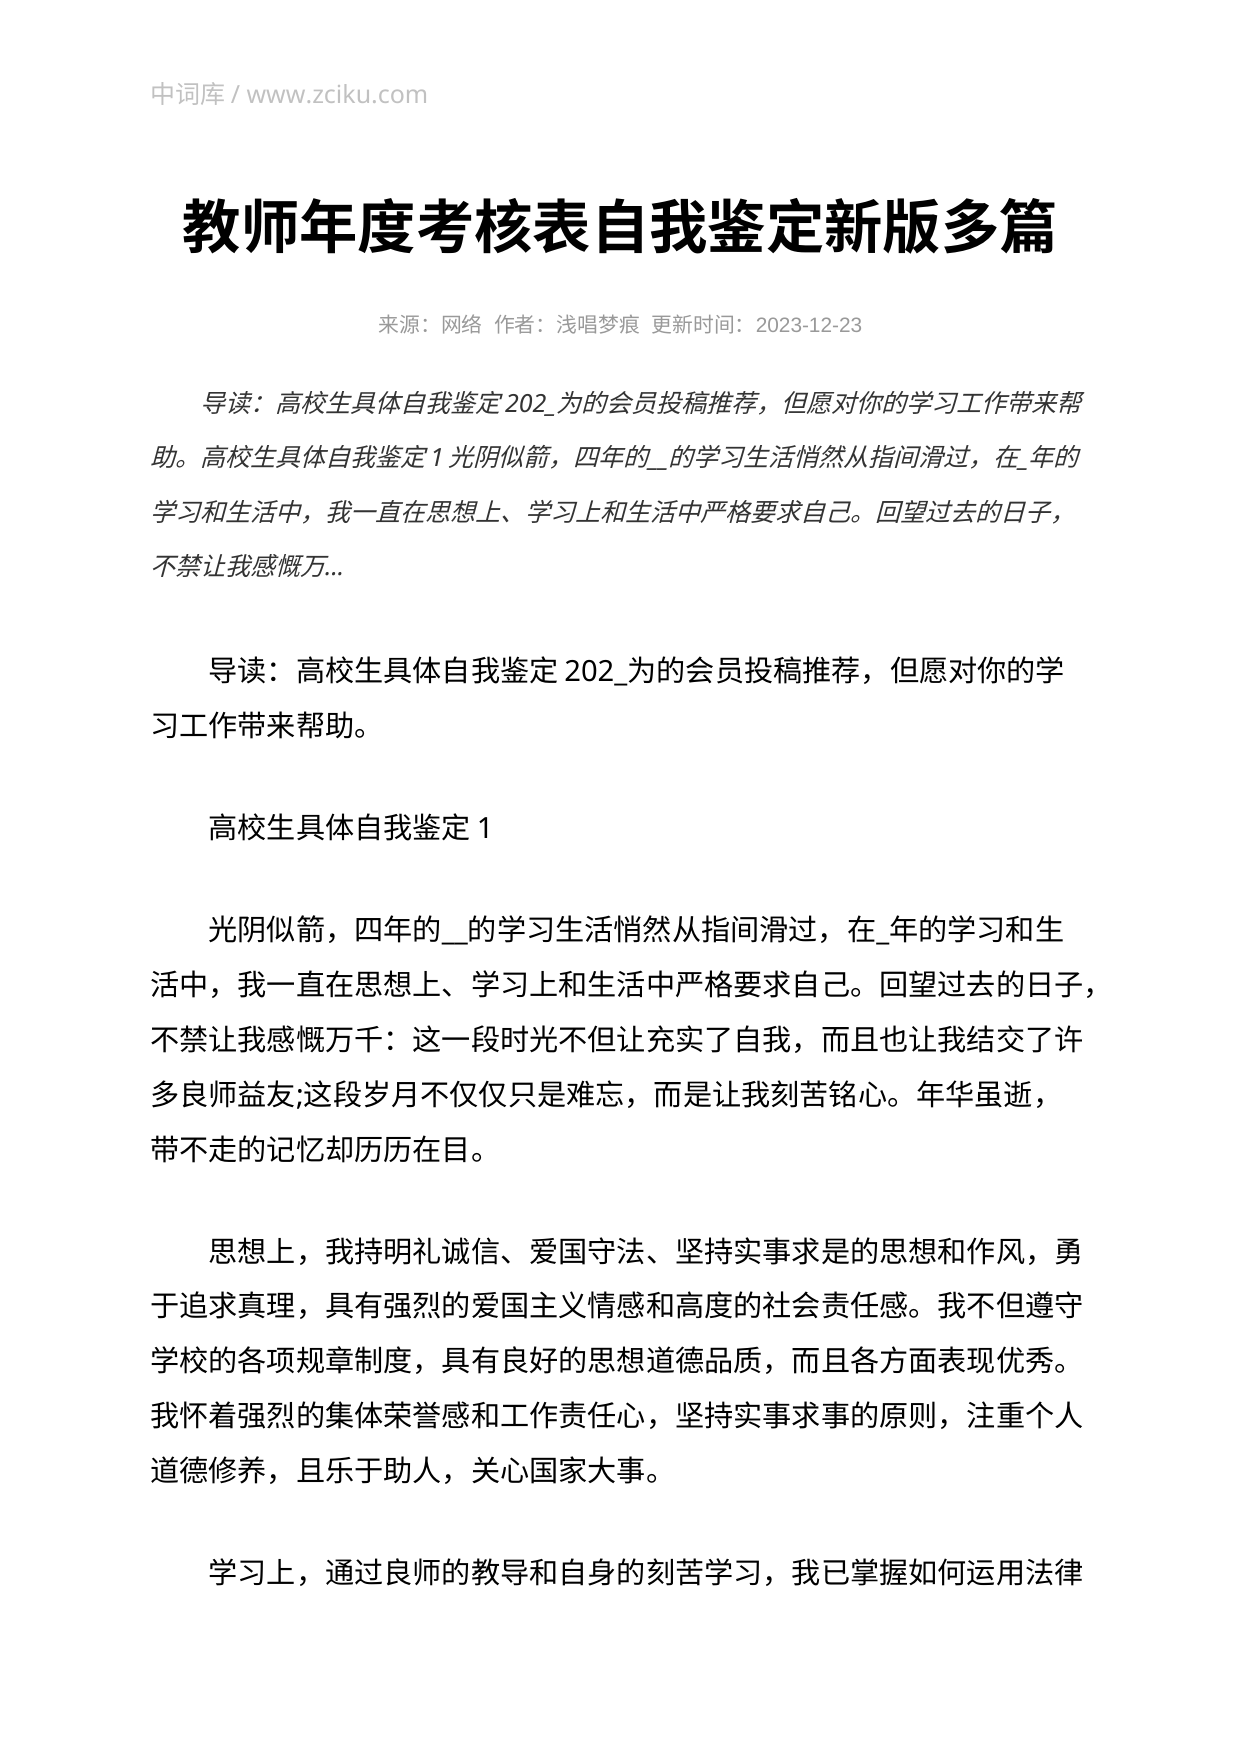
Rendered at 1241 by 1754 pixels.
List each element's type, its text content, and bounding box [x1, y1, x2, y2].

text 高校生具体自我鉴定1 [150, 804, 1090, 847]
text 导读：高校生具体自我鉴定202_为的会员投稿推荐，但愿对你的学习工作带来帮助。 [150, 648, 1090, 745]
text 光阴似箭，四年的__的学习生活悄然从指间滑过，在_年的学习和生活中，我一直在思想上、学习上和生活中严格要求自己。回望过去的日子，不禁让我感慨万千：这一段时光不但让充实了自我，而且也让我结交了许多良师益友;这段岁月不仅仅只是难忘，而是让我刻苦铭心。年华虽逝，带不走的记忆却历历在目。 [150, 907, 1090, 1169]
text 导读：高校生具体自我鉴定202_为的会员投稿推荐，但愿对你的学习工作带来帮助。高校生具体自我鉴定1光阴似箭，四年的__的学习生活悄然从指间滑过，在_年的学习和生活中，我一直在思想上、学习上和生活中严格要求自己。回望过去的日子，不禁让我感慨万... [150, 383, 1090, 583]
text 思想上，我持明礼诚信、爱国守法、坚持实事求是的思想和作风，勇于追求真理，具有强烈的爱国主义情感和高度的社会责任感。我不但遵守学校的各项规章制度，具有良好的思想道德品质，而且各方面表现优秀。我怀着强烈的集体荣誉感和工作责任心，坚持实事求事的原则，注重个人道德修养，且乐于助人，关心国家大事。 [150, 1228, 1090, 1490]
subtitle 教师年度考核表自我鉴定新版多篇 [150, 181, 1090, 266]
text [150, 1549, 1090, 1592]
text 来源：网络 作者：浅唱梦痕 更新时间：2023-12-23 [150, 313, 1090, 337]
